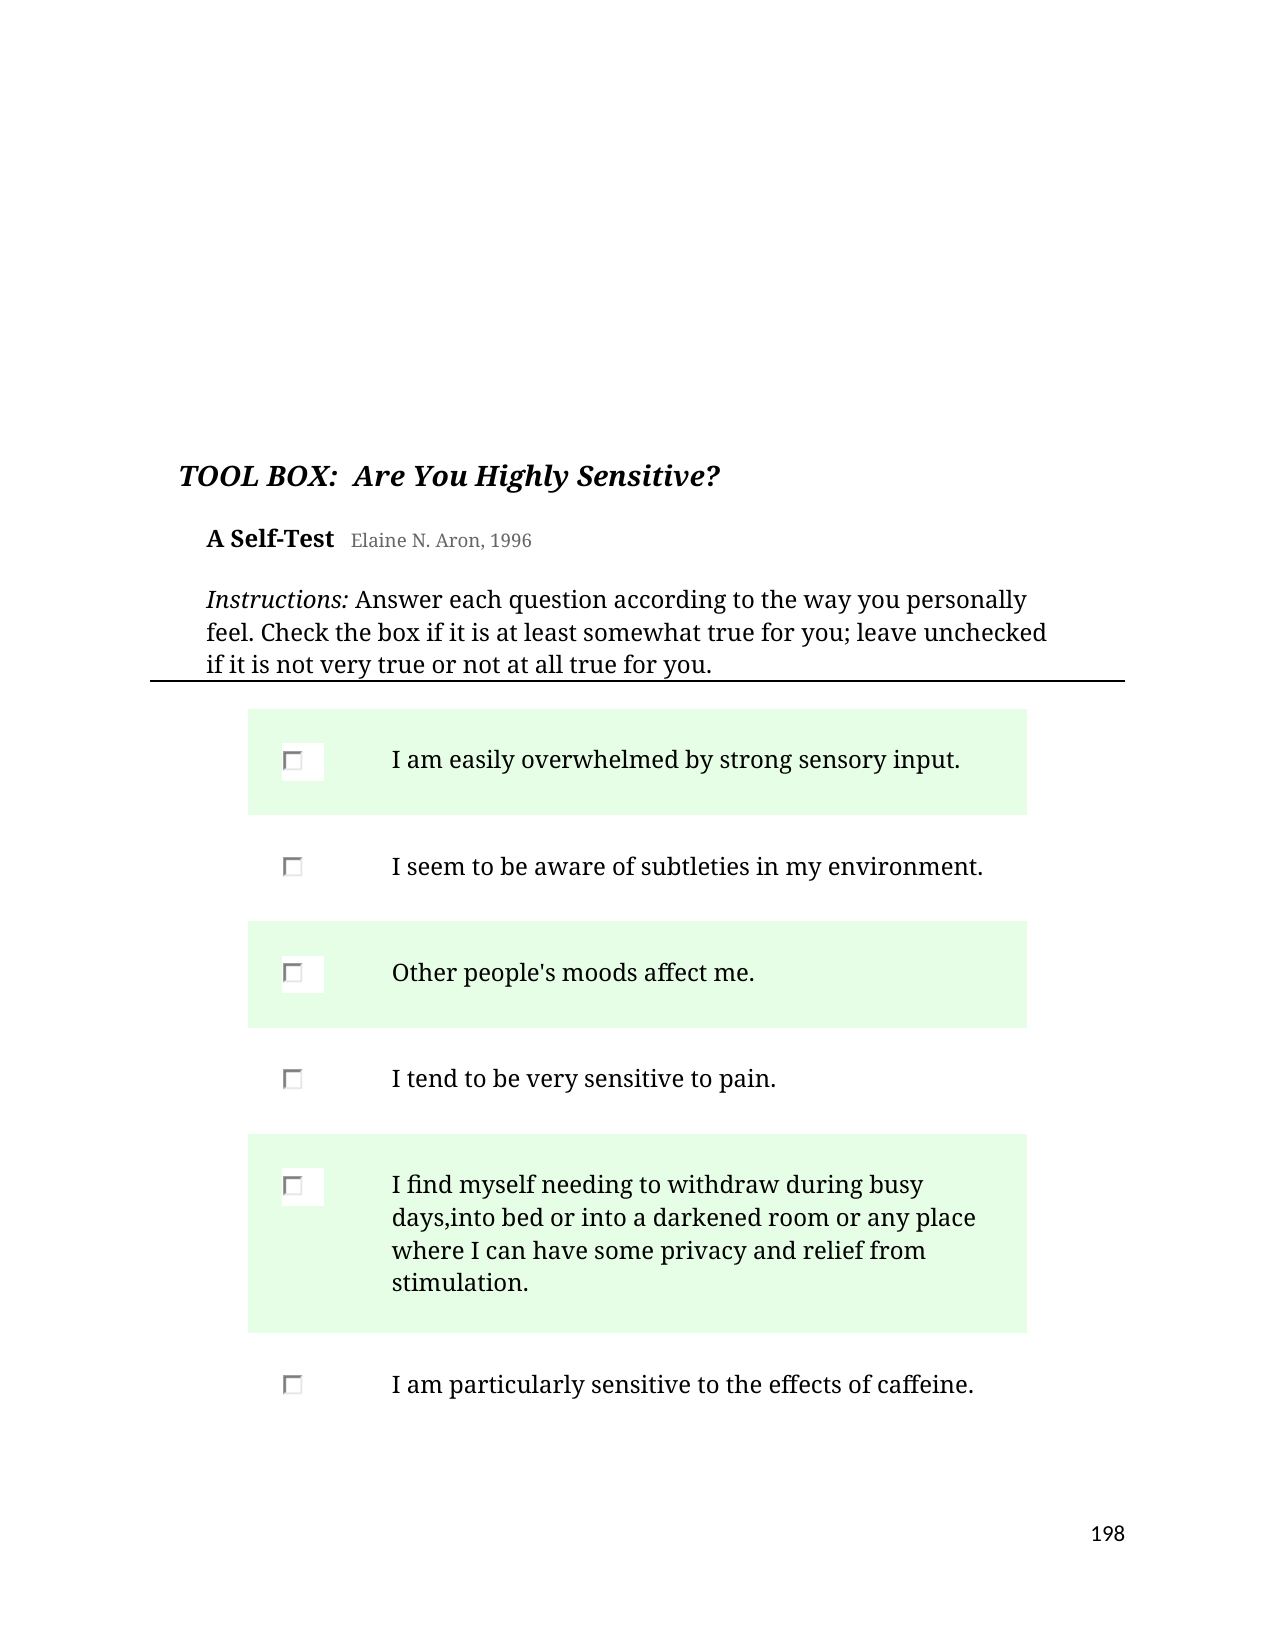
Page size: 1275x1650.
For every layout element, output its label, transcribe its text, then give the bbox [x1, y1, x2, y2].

text TOOL BOX: Are You Highly Sensitive? [178, 456, 1097, 494]
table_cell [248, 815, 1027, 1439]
text A Self-Test Elaine N. Aron, 1996 [206, 522, 1069, 555]
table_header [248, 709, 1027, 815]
text Instructions: Answer each question according to the way you personally feel. Check the box if it is at least somewhat true for you; leave unchecked if it is not very true or not at all true for you. [206, 583, 1069, 680]
